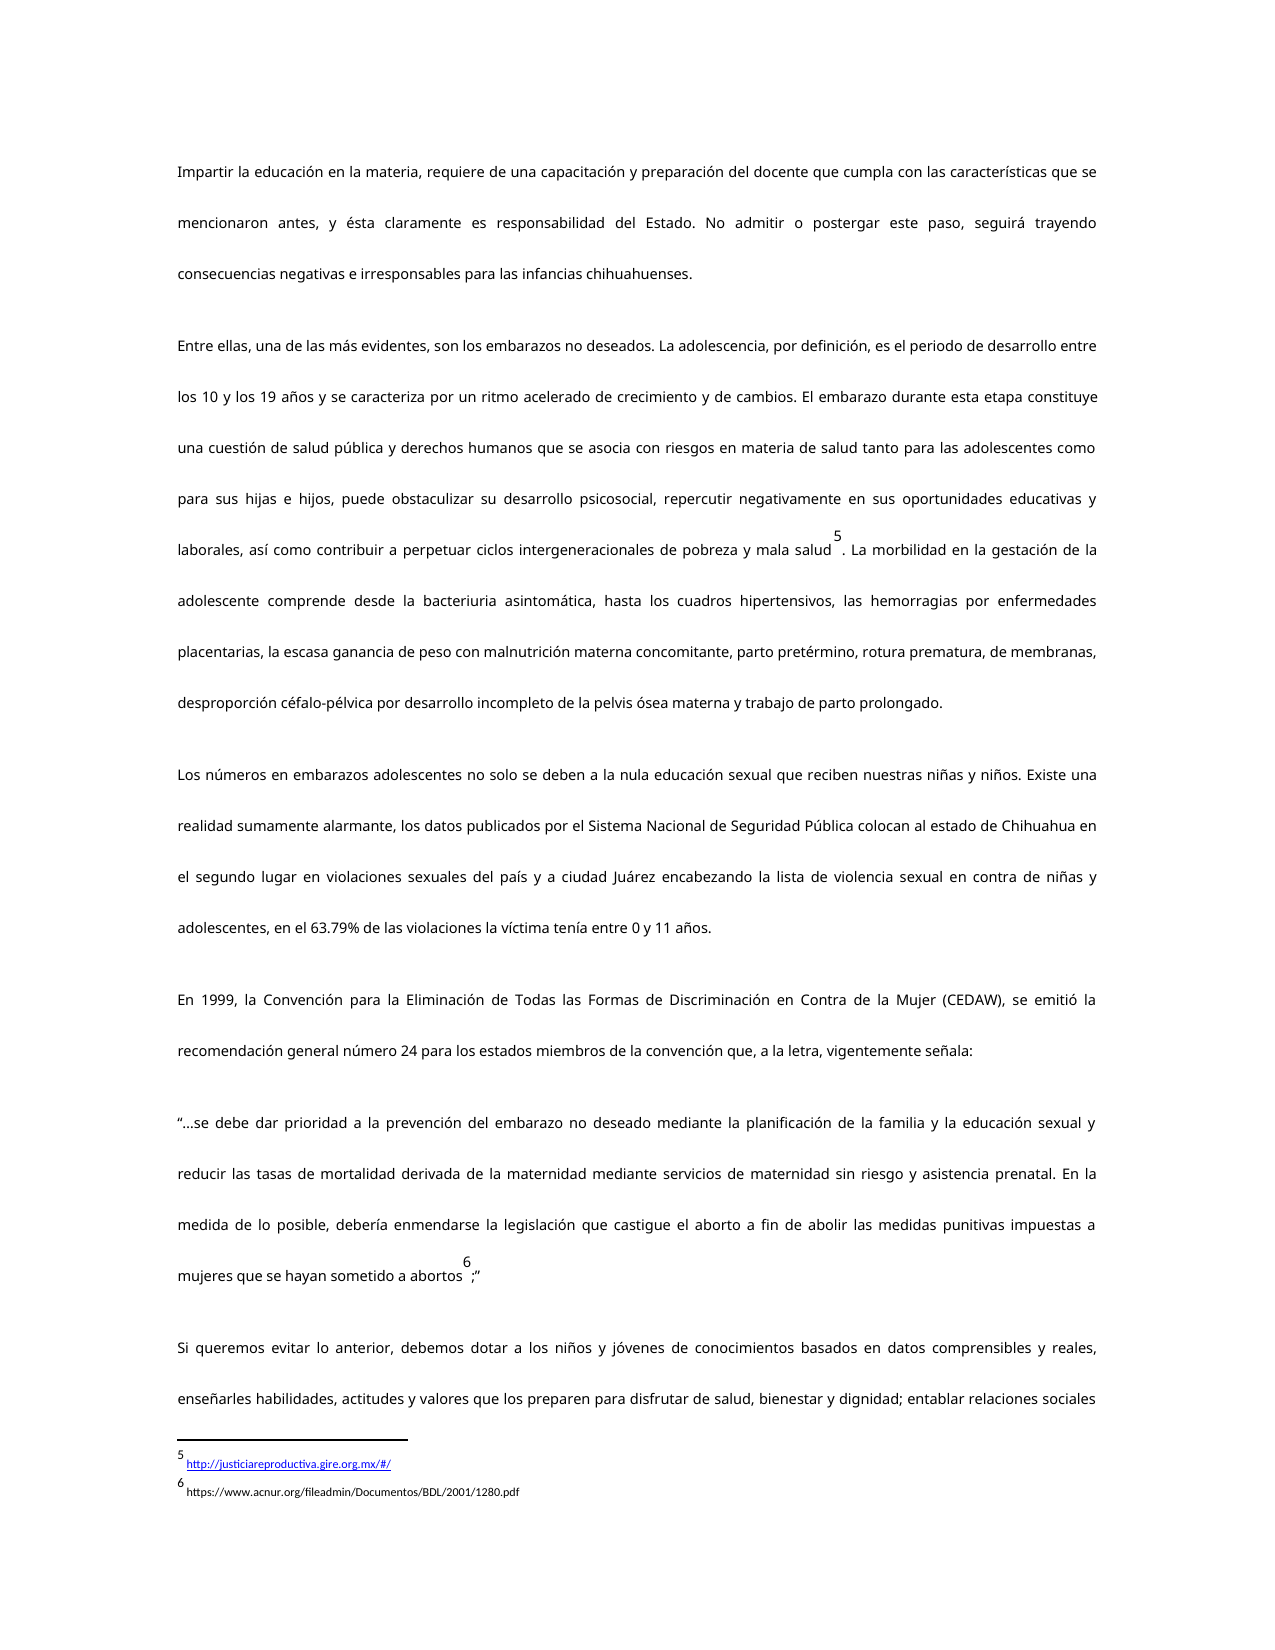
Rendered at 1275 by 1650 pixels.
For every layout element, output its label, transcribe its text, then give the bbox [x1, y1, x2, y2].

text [177, 1324, 1098, 1409]
text “…se debe dar prioridad a la prevención del embarazo no deseado mediante la planificación de la familia y la educación sexual y reducir las tasas de mortalidad derivada de la maternidad mediante servicios de maternidad sin riesgo y asistencia prenatal. En la medida de lo posible, debería enmendarse la legislación que castigue el aborto a fin de abolir las medidas punitivas impuestas a mujeres que se hayan sometido a abortos;” [177, 1099, 1098, 1286]
text Impartir la educación en la materia, requiere de una capacitación y preparación del docente que cumpla con las características que se mencionaron antes, y ésta claramente es responsabilidad del Estado. No admitir o postergar este paso, seguirá trayendo consecuencias negativas e irresponsables para las infancias chihuahuenses. [177, 148, 1098, 284]
text Entre ellas, una de las más evidentes, son los embarazos no deseados. La adolescencia, por definición, es el periodo de desarrollo entre los 10 y los 19 años y se caracteriza por un ritmo acelerado de crecimiento y de cambios. El embarazo durante esta etapa constituye una cuestión de salud pública y derechos humanos que se asocia con riesgos en materia de salud tanto para las adolescentes como para sus hijas e hijos, puede obstaculizar su desarrollo psicosocial, repercutir negativamente en sus oportunidades educativas y laborales, así como contribuir a perpetuar ciclos intergeneracionales de pobreza y mala salud. La morbilidad en la gestación de la adolescente comprende desde la bacteriuria asintomática, hasta los cuadros hipertensivos, las hemorragias por enfermedades placentarias, la escasa ganancia de peso con malnutrición materna concomitante, parto pretérmino, rotura prematura, de membranas, desproporción céfalo-pélvica por desarrollo incompleto de la pelvis ósea materna y trabajo de parto prolongado. [177, 322, 1098, 713]
text Los números en embarazos adolescentes no solo se deben a la nula educación sexual que reciben nuestras niñas y niños. Existe una realidad sumamente alarmante, los datos publicados por el Sistema Nacional de Seguridad Pública colocan al estado de Chihuahua en el segundo lugar en violaciones sexuales del país y a ciudad Juárez encabezando la lista de violencia sexual en contra de niñas y adolescentes, en el 63.79% de las violaciones la víctima tenía entre 0 y 11 años. [177, 751, 1098, 938]
text En 1999, la Convención para la Eliminación de Todas las Formas de Discriminación en Contra de la Mujer (CEDAW), se emitió la recomendación general número 24 para los estados miembros de la convención que, a la letra, vigentemente señala: [177, 976, 1098, 1061]
